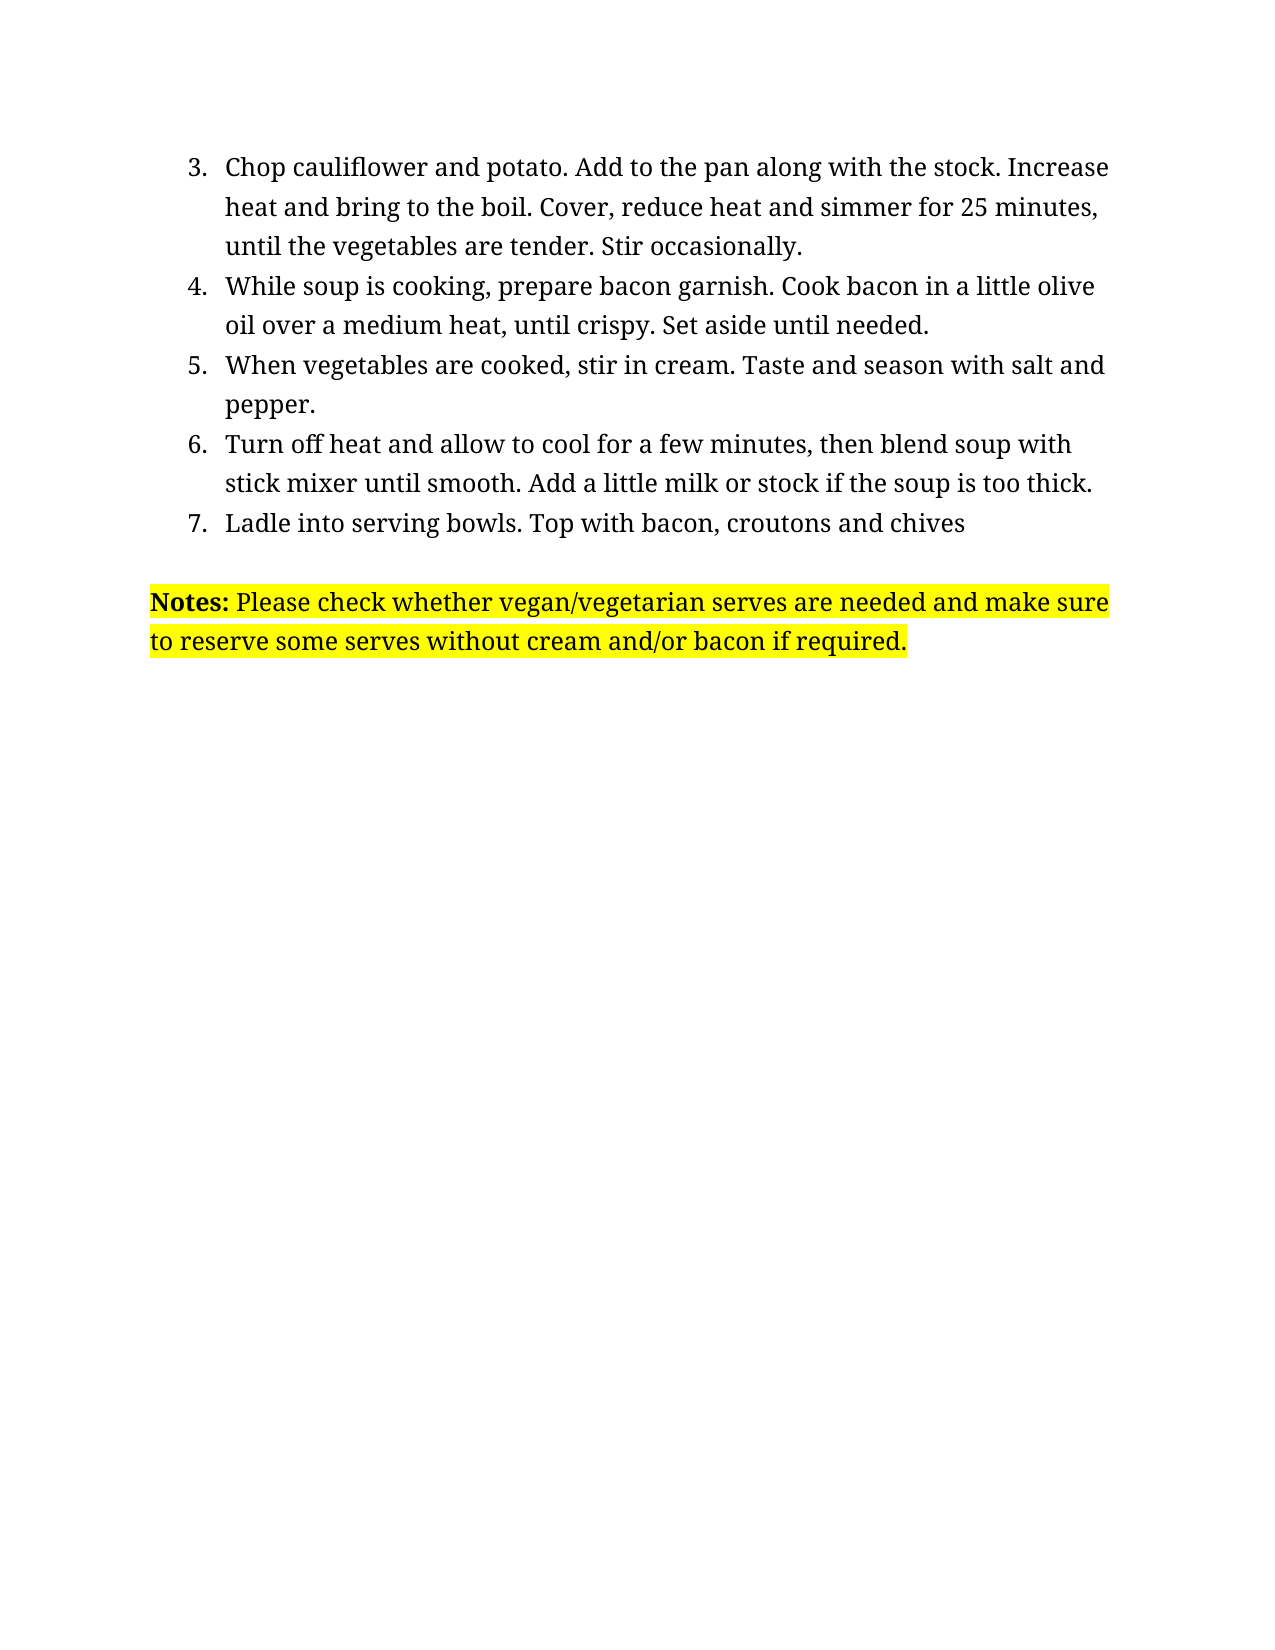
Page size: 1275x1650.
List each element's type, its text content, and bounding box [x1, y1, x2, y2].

list While soup is cooking, prepare bacon garnish. Cook bacon in a little olive oil over a medium heat, until crispy. Set aside until needed. [187, 268, 1125, 342]
list Turn off heat and allow to cool for a few minutes, then blend soup with stick mixer until smooth. Add a little milk or stock if the soup is too thick. [187, 426, 1125, 500]
list Chop cauliflower and potato. Add to the pan along with the stock. Increase heat and bring to the boil. Cover, reduce heat and simmer for 25 minutes, until the vegetables are tender. Stir occasionally. [187, 150, 1125, 263]
text Notes: Please check whether vegan/vegetarian serves are needed and make sure to reserve some serves without cream and/or bacon if required. [150, 584, 1125, 658]
list Ladle into serving bowls. Top with bacon, croutons and chives [187, 505, 1125, 539]
list When vegetables are cooked, stir in cream. Taste and season with salt and pepper. [187, 347, 1125, 421]
